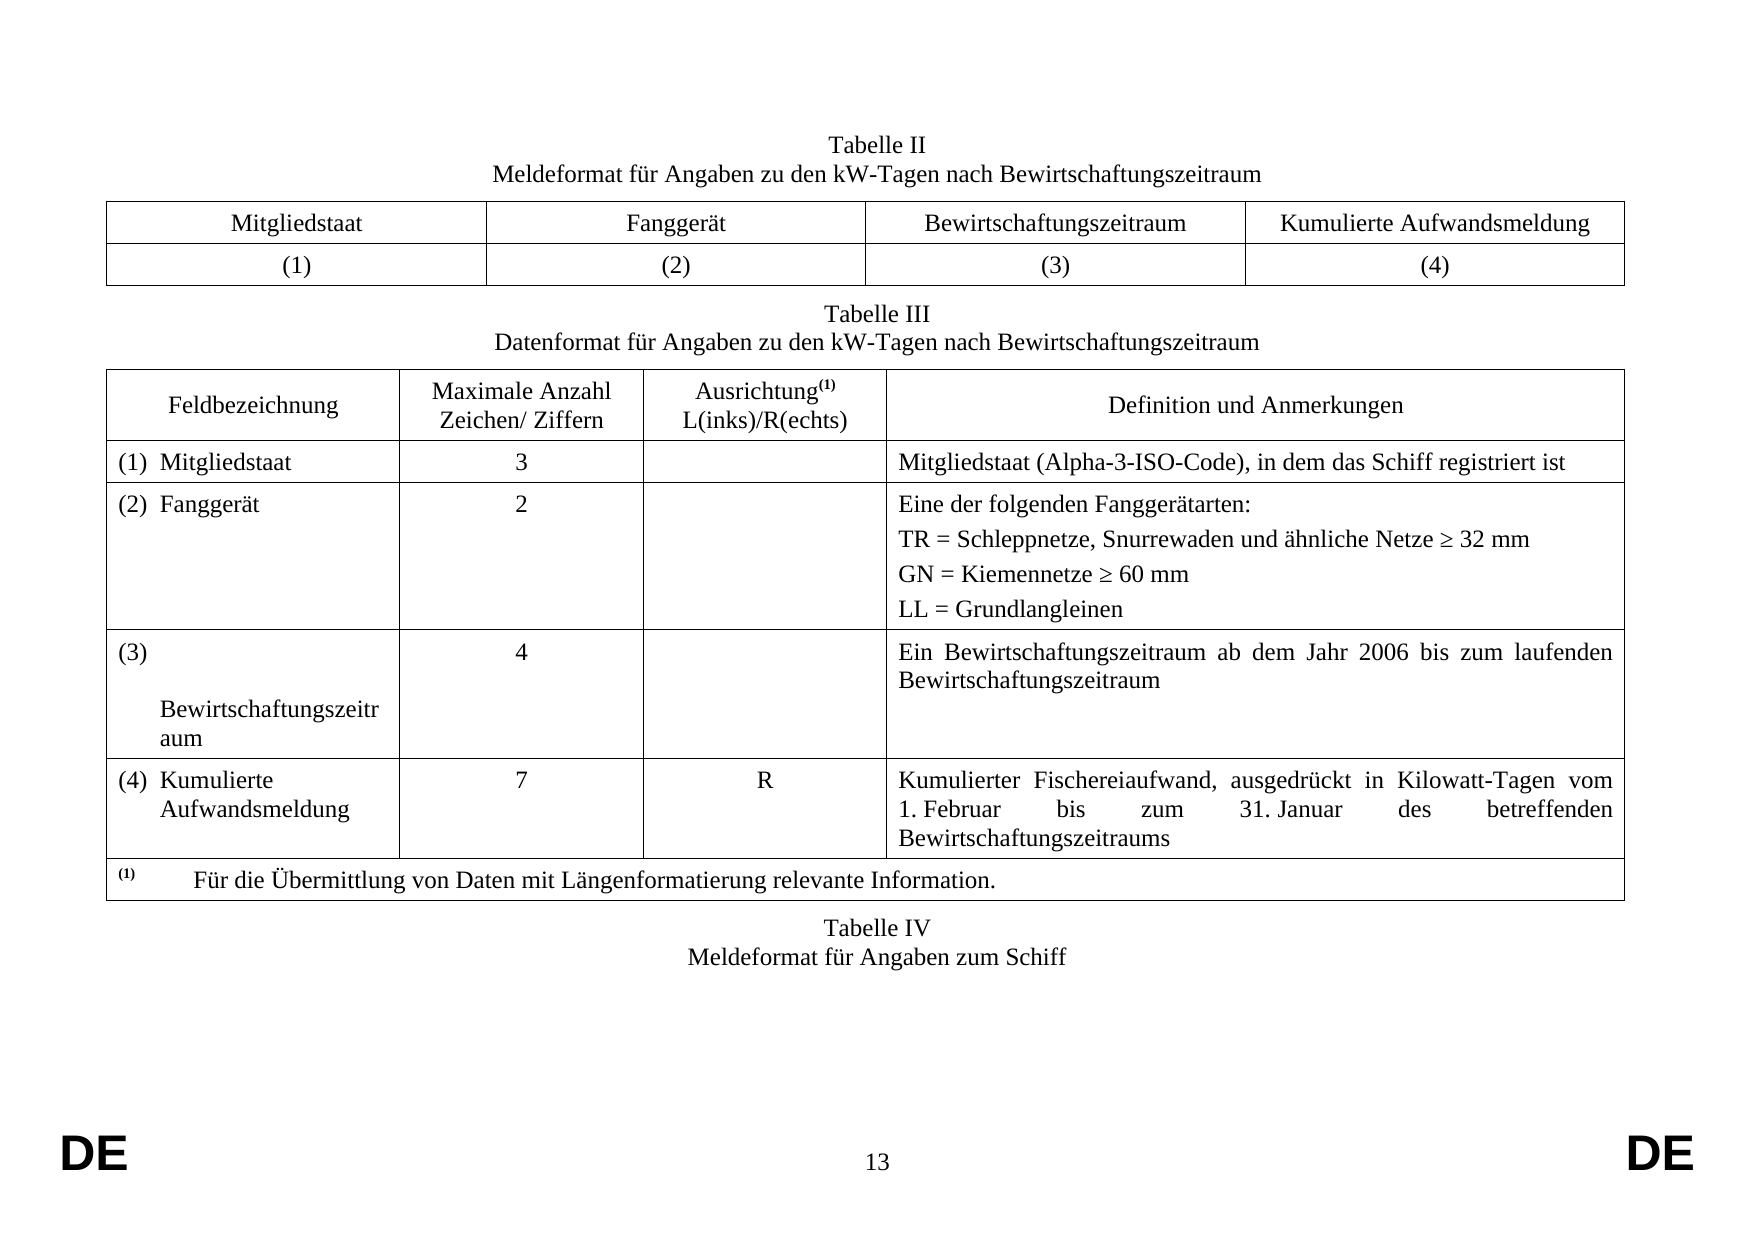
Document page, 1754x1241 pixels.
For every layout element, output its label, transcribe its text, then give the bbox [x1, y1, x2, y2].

text Tabelle IV Meldeformat für Angaben zum Schiff [118, 913, 1636, 971]
table_cell [644, 630, 886, 758]
table_cell 4 [400, 630, 643, 758]
text Tabelle III Datenformat für Angaben zu den kW-Tagen nach Bewirtschaftungszeitraum [118, 299, 1636, 356]
table_header Ausrichtung(1) L(inks)/R(echts) [644, 370, 886, 440]
table_cell (1) Für die Übermittlung von Daten mit Längenformatierung relevante Information. [107, 859, 1624, 900]
table_cell (1) [107, 244, 486, 285]
table_header Fanggerät [487, 202, 865, 243]
table_cell [644, 441, 886, 482]
text Tabelle II Meldeformat für Angaben zu den kW-Tagen nach Bewirtschaftungszeitraum [118, 131, 1636, 188]
table_cell 3 [400, 441, 643, 482]
table_cell Eine der folgenden Fanggerätarten: TR = Schleppnetze, Snurrewaden und ähnliche Netze ≥ 32 mm GN = Kiemennetze ≥ 60 mm LL = Grundlangleinen [887, 483, 1624, 629]
table_header Definition und Anmerkungen [887, 370, 1624, 440]
table_cell 7 [400, 759, 643, 858]
table_cell R [644, 759, 886, 858]
table_cell Kumulierter Fischereiaufwand, ausgedrückt in Kilowatt-Tagen vom 1. Februar bis zum 31. Januar des betreffenden Bewirtschaftungszeitraums [887, 759, 1624, 858]
table_cell (1) Mitgliedstaat [107, 441, 399, 482]
table_header Bewirtschaftungszeitraum [866, 202, 1245, 243]
table_cell (2) [487, 244, 865, 285]
table_cell (4) [1246, 244, 1624, 285]
table_cell [644, 483, 886, 629]
table_cell (3) Bewirtschaftungszeitraum [107, 630, 399, 758]
table_cell (4) Kumulierte Aufwandsmeldung [107, 759, 399, 858]
table_cell Ein Bewirtschaftungszeitraum ab dem Jahr 2006 bis zum laufenden Bewirtschaftungszeitraum [887, 630, 1624, 758]
table_header Kumulierte Aufwandsmeldung [1246, 202, 1624, 243]
table_cell 2 [400, 483, 643, 629]
table_header Feldbezeichnung [107, 370, 399, 440]
table_cell (3) [866, 244, 1245, 285]
table_cell Mitgliedstaat (Alpha-3-ISO-Code), in dem das Schiff registriert ist [887, 441, 1624, 482]
table_header Maximale Anzahl Zeichen/ Ziffern [400, 370, 643, 440]
table_cell (2) Fanggerät [107, 483, 399, 629]
table_header Mitgliedstaat [107, 202, 486, 243]
